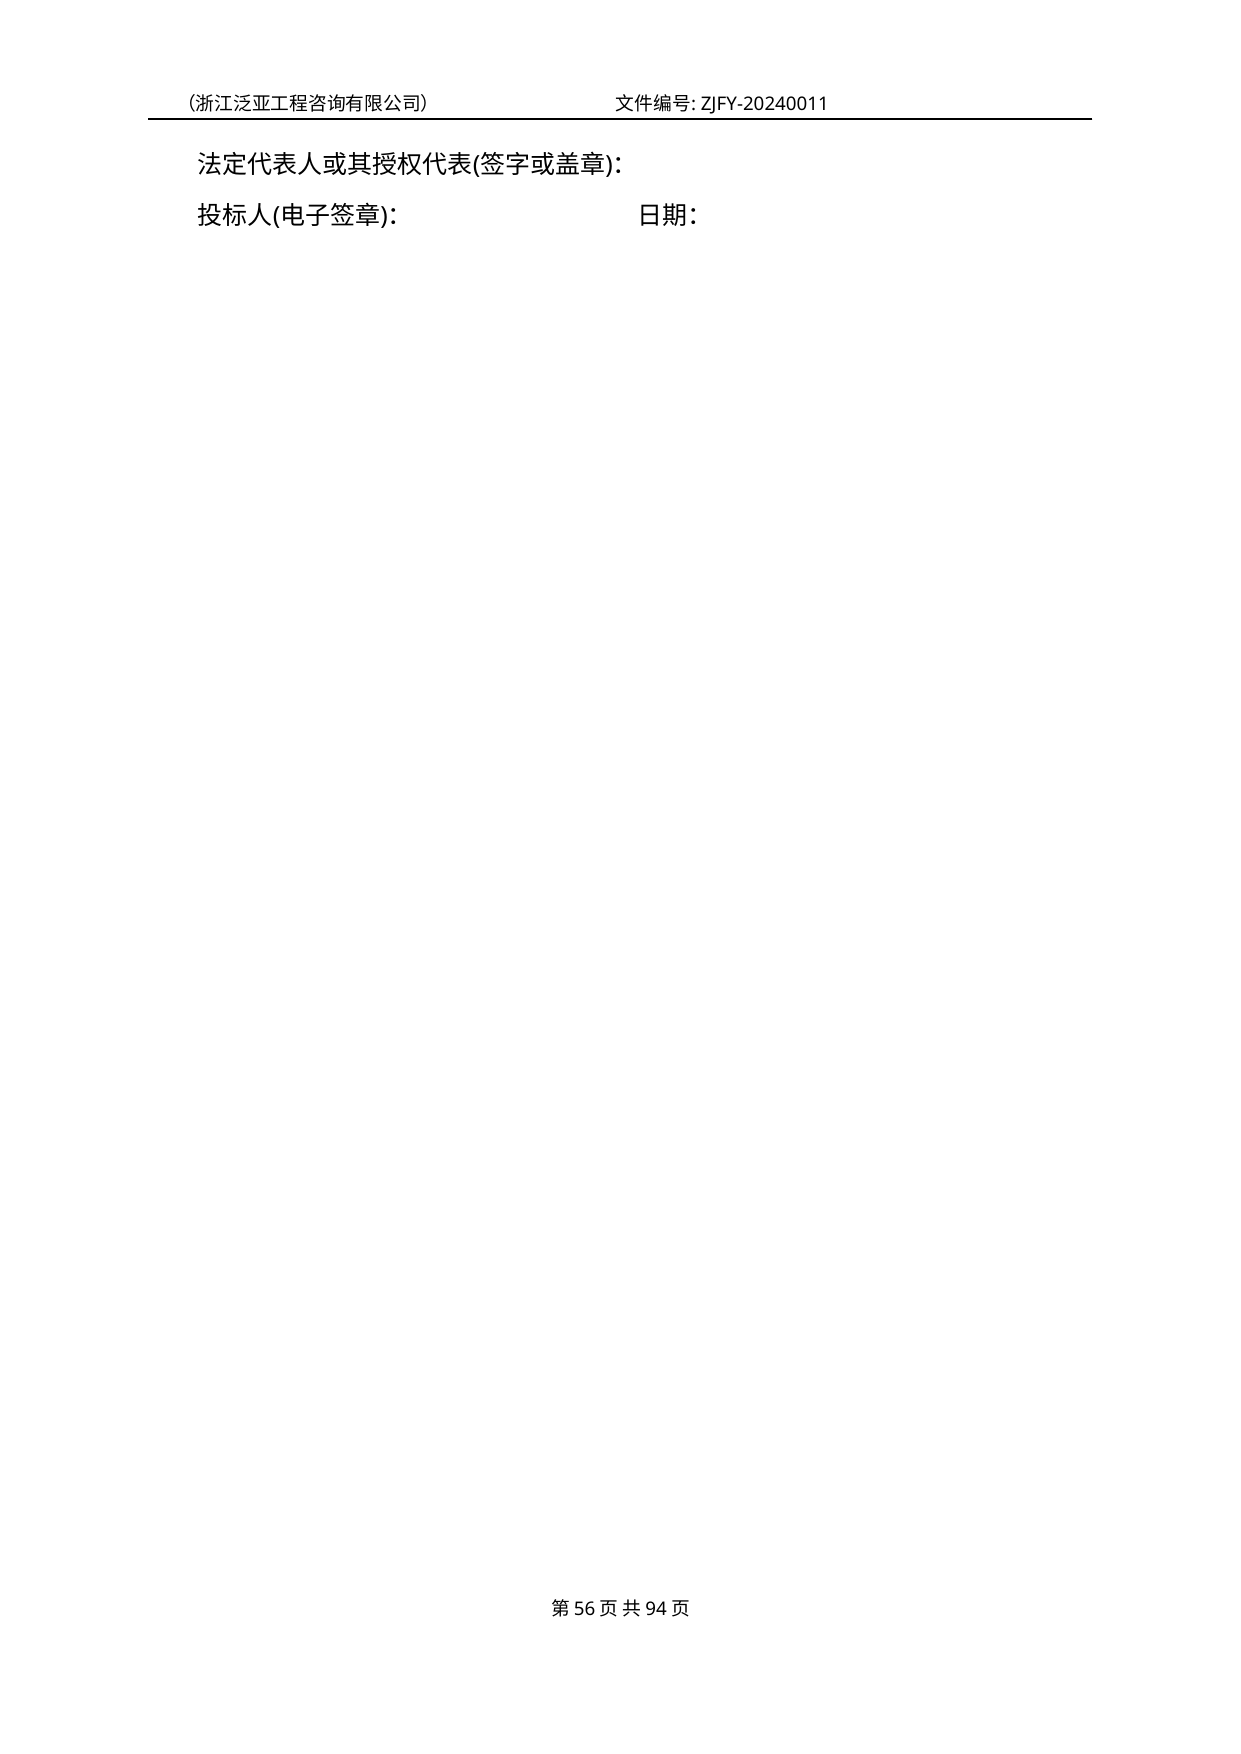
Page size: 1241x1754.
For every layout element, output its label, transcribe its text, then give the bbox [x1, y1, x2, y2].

text 投标人(电子签章)： 日期： [148, 196, 1092, 232]
text 法定代表人或其授权代表(签字或盖章)： [148, 145, 1092, 181]
